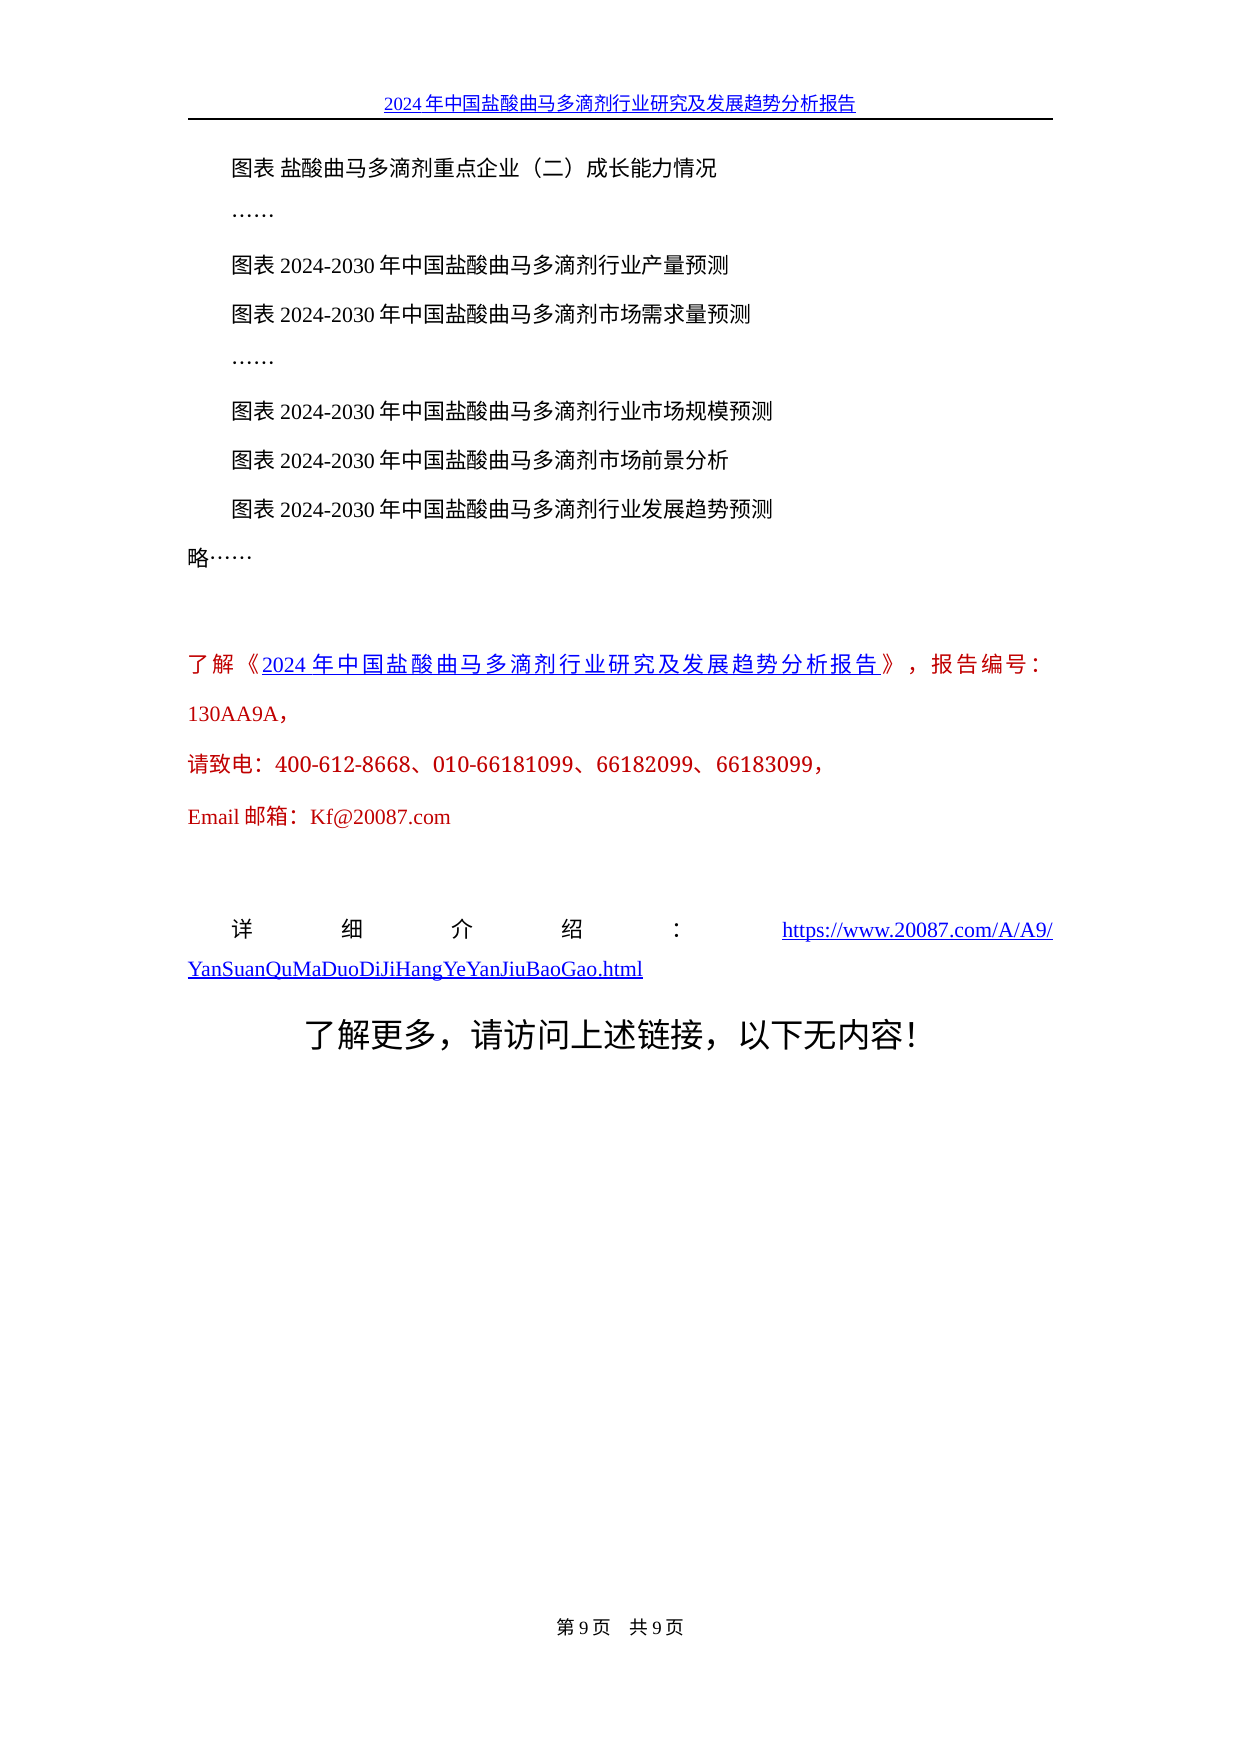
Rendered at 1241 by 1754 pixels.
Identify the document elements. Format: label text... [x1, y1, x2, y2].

text 请致电：400-612-8668、010-66181099、66182099、66183099， [187, 747, 1053, 779]
text 详细介绍：https://www.20087.com/A/A9/YanSuanQuMaDuoDiJiHangYeYanJiuBaoGao.html [187, 911, 1053, 984]
title 了解更多，请访问上述链接，以下无内容！ [187, 1000, 1053, 1065]
text 了解《2024年中国盐酸曲马多滴剂行业研究及发展趋势分析报告》，报告编号：130AA9A， [187, 647, 1053, 728]
text Email邮箱：Kf@20087.com [187, 798, 1053, 831]
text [187, 150, 1053, 573]
